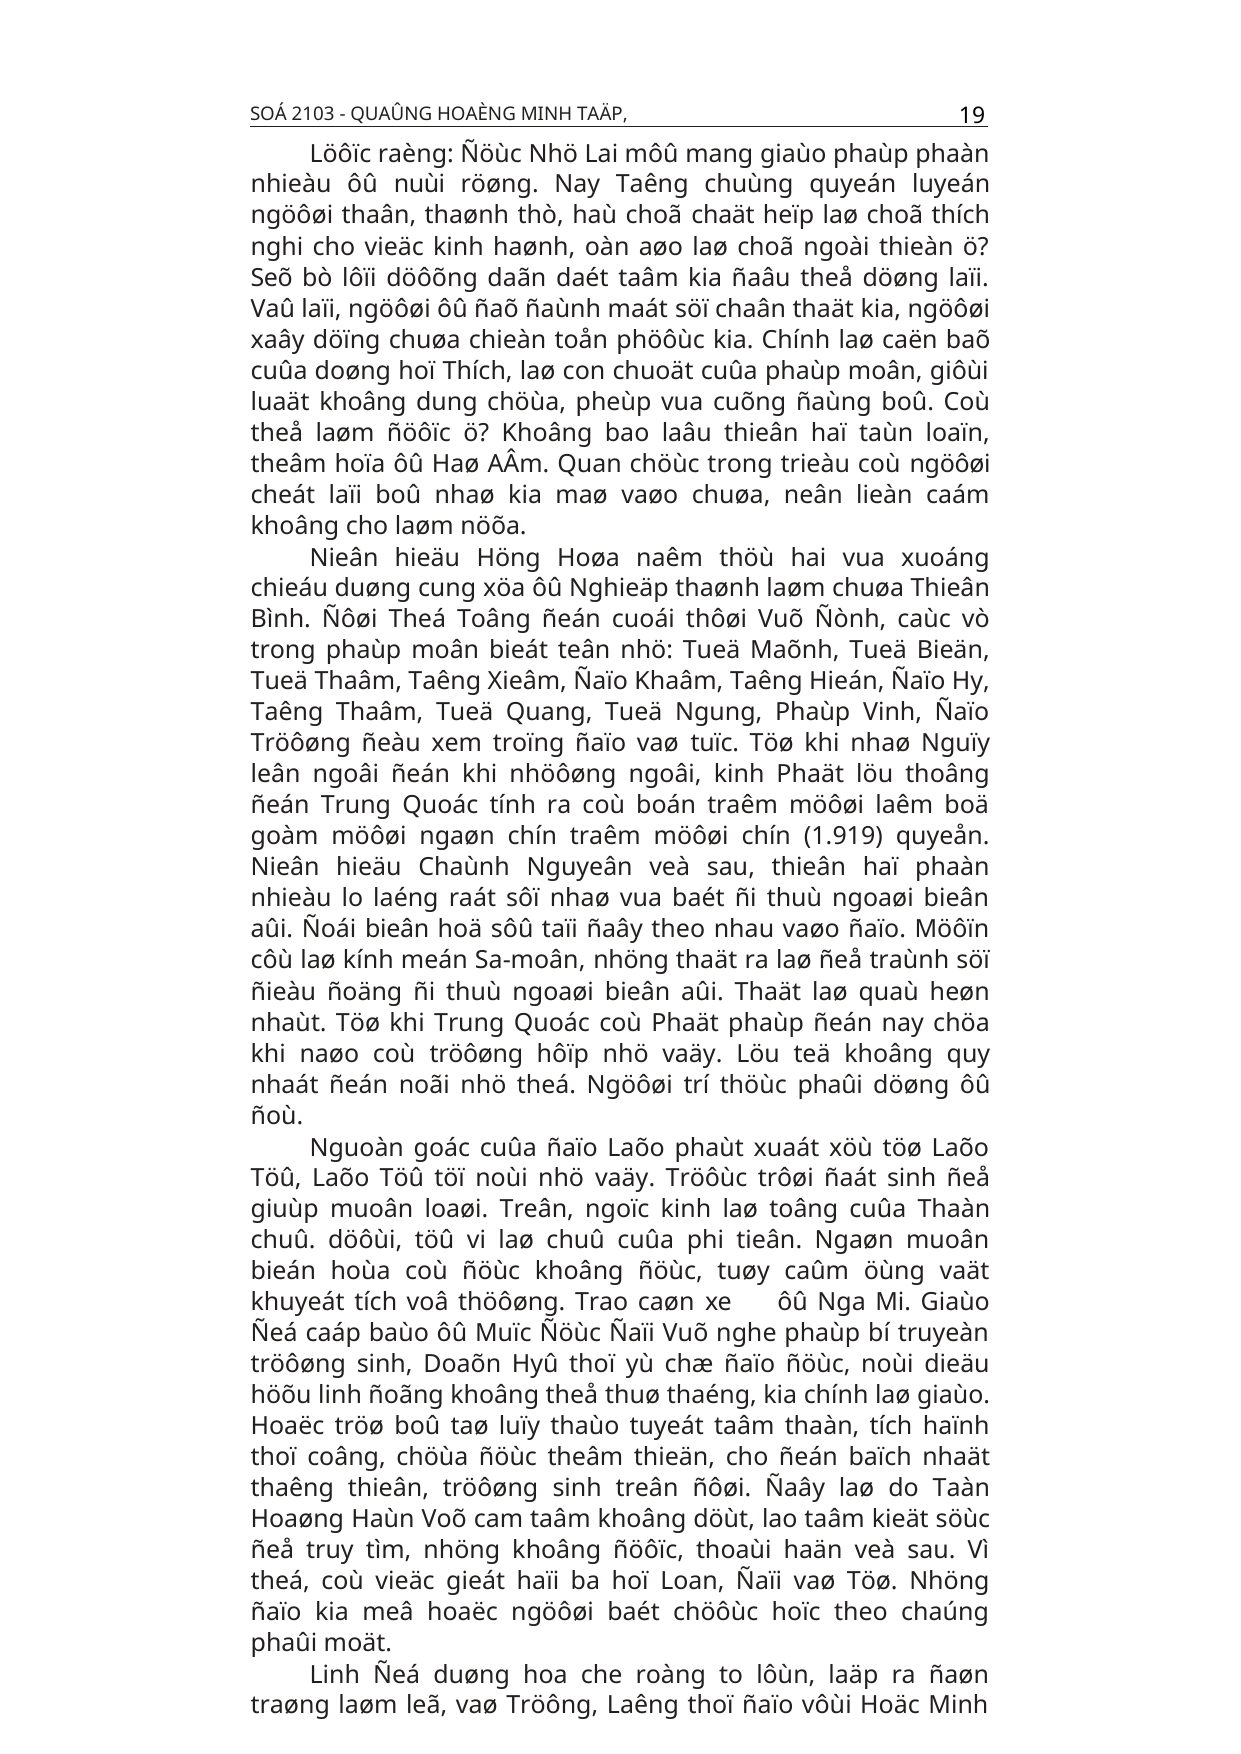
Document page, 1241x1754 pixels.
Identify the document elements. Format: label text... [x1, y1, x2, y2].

text Löôïc raèng: Ñöùc Nhö Lai môû mang giaùo phaùp phaàn nhieàu ôû nuùi röøng. Nay Taêng chuùng quyeán luyeán ngöôøi thaân, thaønh thò, haù choã chaät heïp laø choã thích nghi cho vieäc kinh haønh, oàn aøo laø choã ngoài thieàn ö? Seõ bò lôïi döôõng daãn daét taâm kia ñaâu theå döøng laïi. Vaû laïi, ngöôøi ôû ñaõ ñaùnh maát söï chaân thaät kia, ngöôøi xaây döïng chuøa chieàn toån phöôùc kia. Chính laø caën baõ cuûa doøng hoï Thích, laø con chuoät cuûa phaùp moân, giôùi luaät khoâng dung chöùa, pheùp vua cuõng ñaùng boû. Coù theå laøm ñöôïc ö? Khoâng bao laâu thieân haï taùn loaïn, theâm hoïa ôû Haø AÂm. Quan chöùc trong trieàu coù ngöôøi cheát laïi boû nhaø kia maø vaøo chuøa, neân lieàn caám khoâng cho laøm nöõa. [250, 138, 990, 542]
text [250, 1659, 990, 1721]
text Nguoàn goác cuûa ñaïo Laõo phaùt xuaát xöù töø Laõo Töû, Laõo Töû töï noùi nhö vaäy. Tröôùc trôøi ñaát sinh ñeå giuùp muoân loaøi. Treân, ngoïc kinh laø toâng cuûa Thaàn chuû. döôùi, töû vi laø chuû cuûa phi tieân. Ngaøn muoân bieán hoùa coù ñöùc khoâng ñöùc, tuøy caûm öùng vaät khuyeát tích voâ thöôøng. Trao caøn xe ôû Nga Mi. Giaùo Ñeá caáp baùo ôû Muïc Ñöùc Ñaïi Vuõ nghe phaùp bí truyeàn tröôøng sinh, Doaõn Hyû thoï yù chæ ñaïo ñöùc, noùi dieäu höõu linh ñoãng khoâng theå thuø thaéng, kia chính laø giaùo. Hoaëc tröø boû taø luïy thaùo tuyeát taâm thaàn, tích haïnh thoï coâng, chöùa ñöùc theâm thieän, cho ñeán baïch nhaät thaêng thieân, tröôøng sinh treân ñôøi. Ñaây laø do Taàn Hoaøng Haùn Voõ cam taâm khoâng döùt, lao taâm kieät söùc ñeå truy tìm, nhöng khoâng ñöôïc, thoaùi haän veà sau. Vì theá, coù vieäc gieát haïi ba hoï Loan, Ñaïi vaø Töø. Nhöng ñaïo kia meâ hoaëc ngöôøi baét chöôùc hoïc theo chaúng phaûi moät. [250, 1131, 990, 1659]
text Nieân hieäu Höng Hoøa naêm thöù hai vua xuoáng chieáu duøng cung xöa ôû Nghieäp thaønh laøm chuøa Thieân Bình. Ñôøi Theá Toâng ñeán cuoái thôøi Vuõ Ñònh, caùc vò trong phaùp moân bieát teân nhö: Tueä Maõnh, Tueä Bieän, Tueä Thaâm, Taêng Xieâm, Ñaïo Khaâm, Taêng Hieán, Ñaïo Hy, Taêng Thaâm, Tueä Quang, Tueä Ngung, Phaùp Vinh, Ñaïo Tröôøng ñeàu xem troïng ñaïo vaø tuïc. Töø khi nhaø Nguïy leân ngoâi ñeán khi nhöôøng ngoâi, kinh Phaät löu thoâng ñeán Trung Quoác tính ra coù boán traêm möôøi laêm boä goàm möôøi ngaøn chín traêm möôøi chín (1.919) quyeån. Nieân hieäu Chaùnh Nguyeân veà sau, thieân haï phaàn nhieàu lo laéng raát sôï nhaø vua baét ñi thuù ngoaøi bieân aûi. Ñoái bieân hoä sôû taïi ñaây theo nhau vaøo ñaïo. Möôïn côù laø kính meán Sa-moân, nhöng thaät ra laø ñeå traùnh söï ñieàu ñoäng ñi thuù ngoaøi bieân aûi. Thaät laø quaù heøn nhaùt. Töø khi Trung Quoác coù Phaät phaùp ñeán nay chöa khi naøo coù tröôøng hôïp nhö vaäy. Löu teä khoâng quy nhaát ñeán noãi nhö theá. Ngöôøi trí thöùc phaûi döøng ôû ñoù. [250, 542, 990, 1131]
